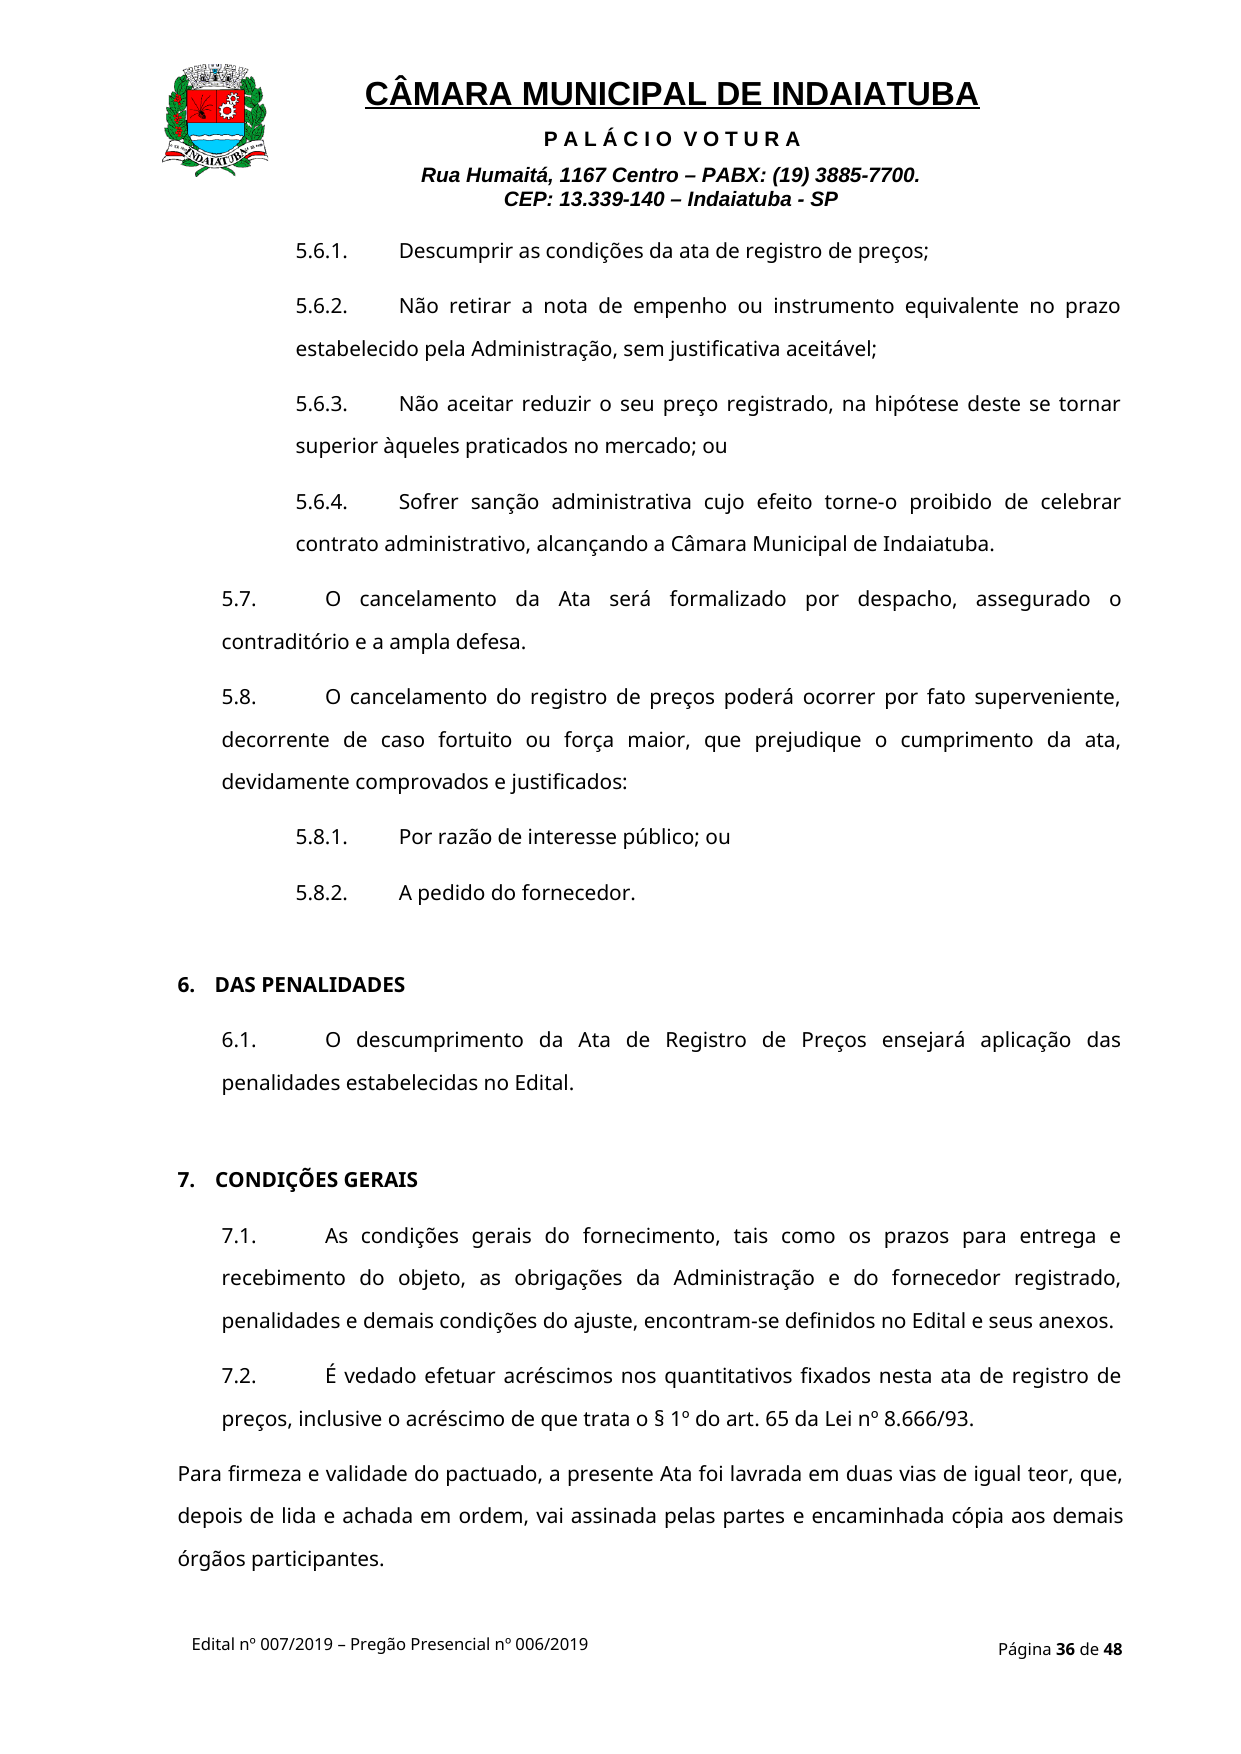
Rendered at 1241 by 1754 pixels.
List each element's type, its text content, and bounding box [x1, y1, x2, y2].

list As condições gerais do fornecimento, tais como os prazos para entrega e recebimento do objeto, as obrigações da Administração e do fornecedor registrado, penalidades e demais condições do ajuste, encontram-se definidos no Edital e seus anexos. [221, 1221, 1122, 1334]
list O cancelamento do registro de preços poderá ocorrer por fato superveniente, decorrente de caso fortuito ou força maior, que prejudique o cumprimento da ata, devidamente comprovados e justificados: [221, 682, 1122, 796]
list Por razão de interesse público; ou [295, 822, 1122, 851]
list Descumprir as condições da ata de registro de preços; [295, 236, 1122, 265]
list É vedado efetuar acréscimos nos quantitativos fixados nesta ata de registro de preços, inclusive o acréscimo de que trata o § 1º do art. 65 da Lei nº 8.666/93. [221, 1361, 1122, 1432]
text Para firmeza e validade do pactuado, a presente Ata foi lavrada em duas vias de igual teor, que, depois de lida e achada em ordem, vai assinada pelas partes e encaminhada cópia aos demais órgãos participantes. [177, 1459, 1124, 1572]
list DAS PENALIDADES [177, 970, 1122, 999]
list Não retirar a nota de empenho ou instrumento equivalente no prazo estabelecido pela Administração, sem justificativa aceitável; [295, 291, 1122, 362]
list CONDIÇÕES GERAIS [177, 1166, 1122, 1194]
list O cancelamento da Ata será formalizado por despacho, assegurado o contraditório e a ampla defesa. [221, 584, 1122, 656]
list O descumprimento da Ata de Registro de Preços ensejará aplicação das penalidades estabelecidas no Edital. [221, 1025, 1122, 1096]
list Sofrer sanção administrativa cujo efeito torne-o proibido de celebrar contrato administrativo, alcançando a Câmara Municipal de Indaiatuba. [295, 487, 1122, 558]
list Não aceitar reduzir o seu preço registrado, na hipótese deste se tornar superior àqueles praticados no mercado; ou [295, 389, 1122, 460]
list A pedido do fornecedor. [295, 878, 1122, 906]
